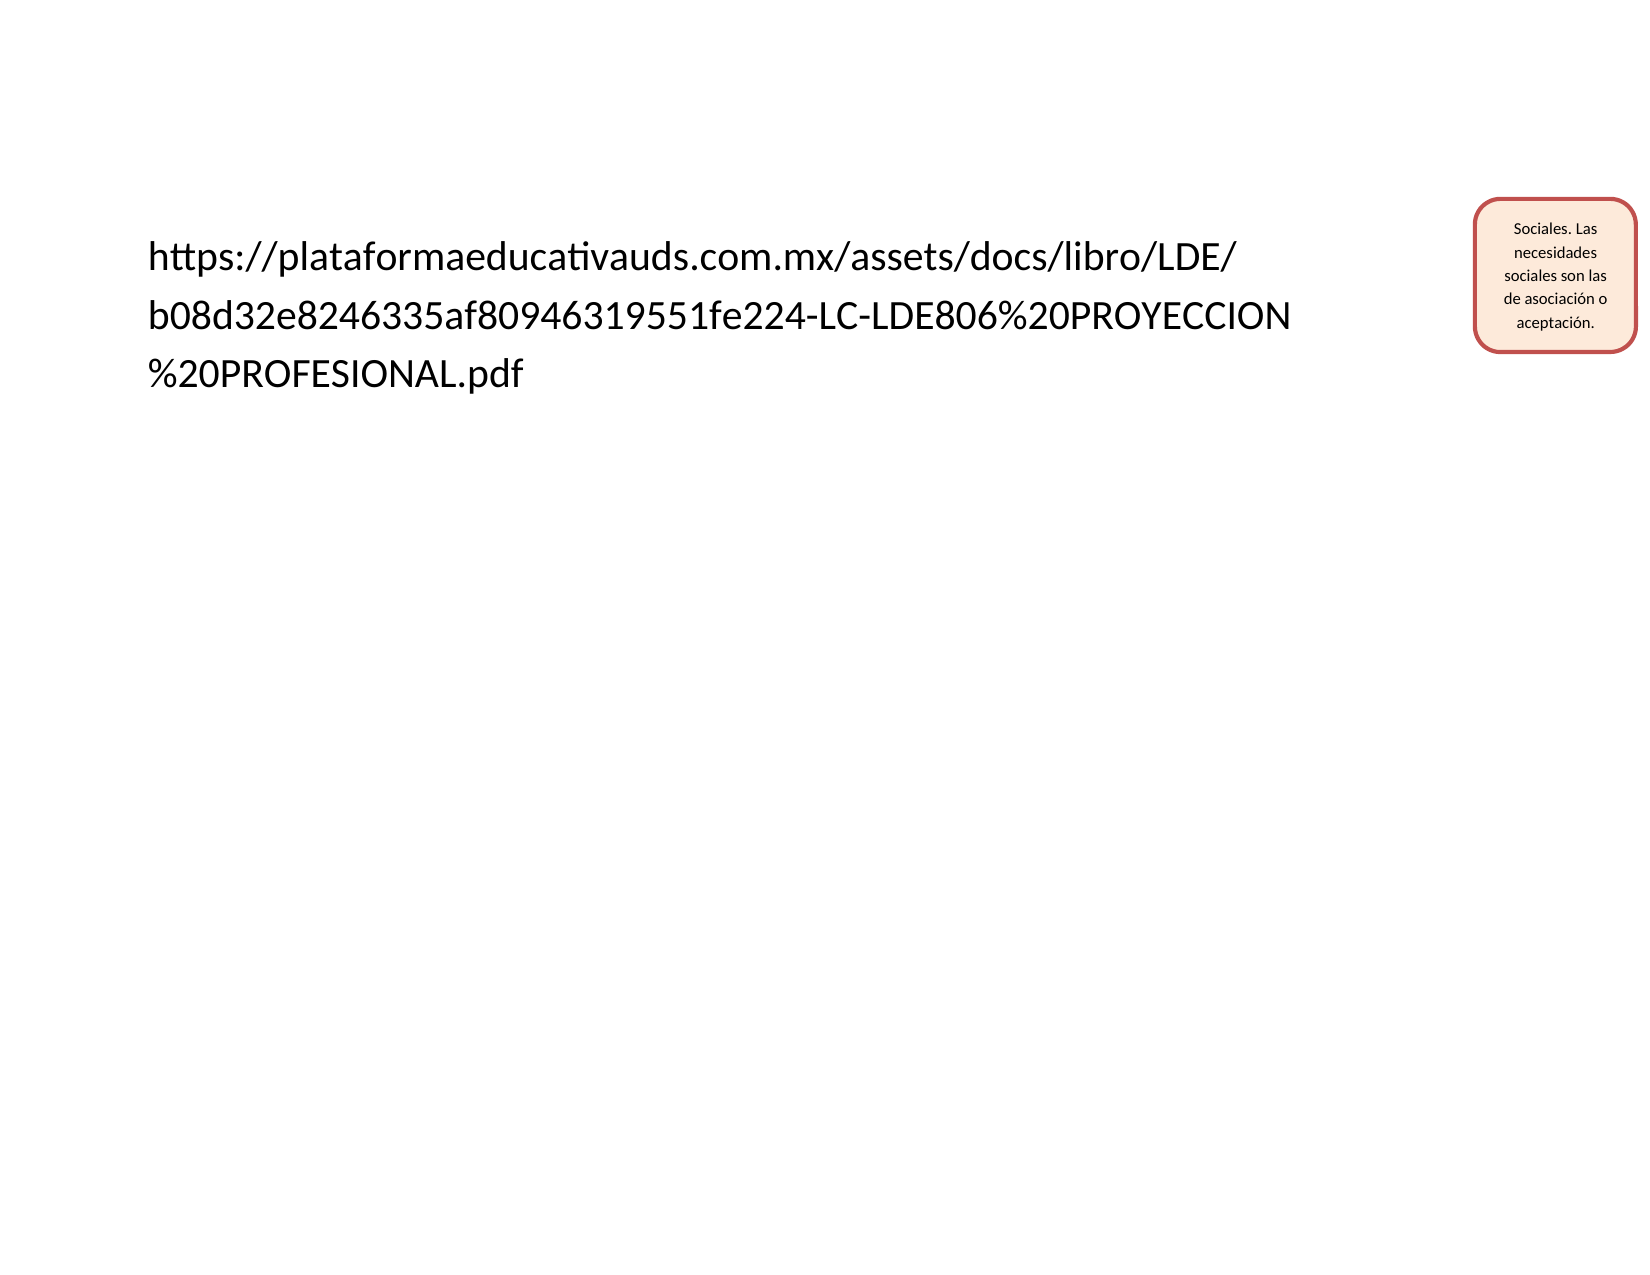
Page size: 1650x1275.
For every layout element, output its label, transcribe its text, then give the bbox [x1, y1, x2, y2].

text https://plataformaeducativauds.com.mx/assets/docs/libro/LDE/b08d32e8246335af80946319551fe224-LC-LDE806%20PROYECCION%20PROFESIONAL.pdf [148, 230, 1502, 398]
